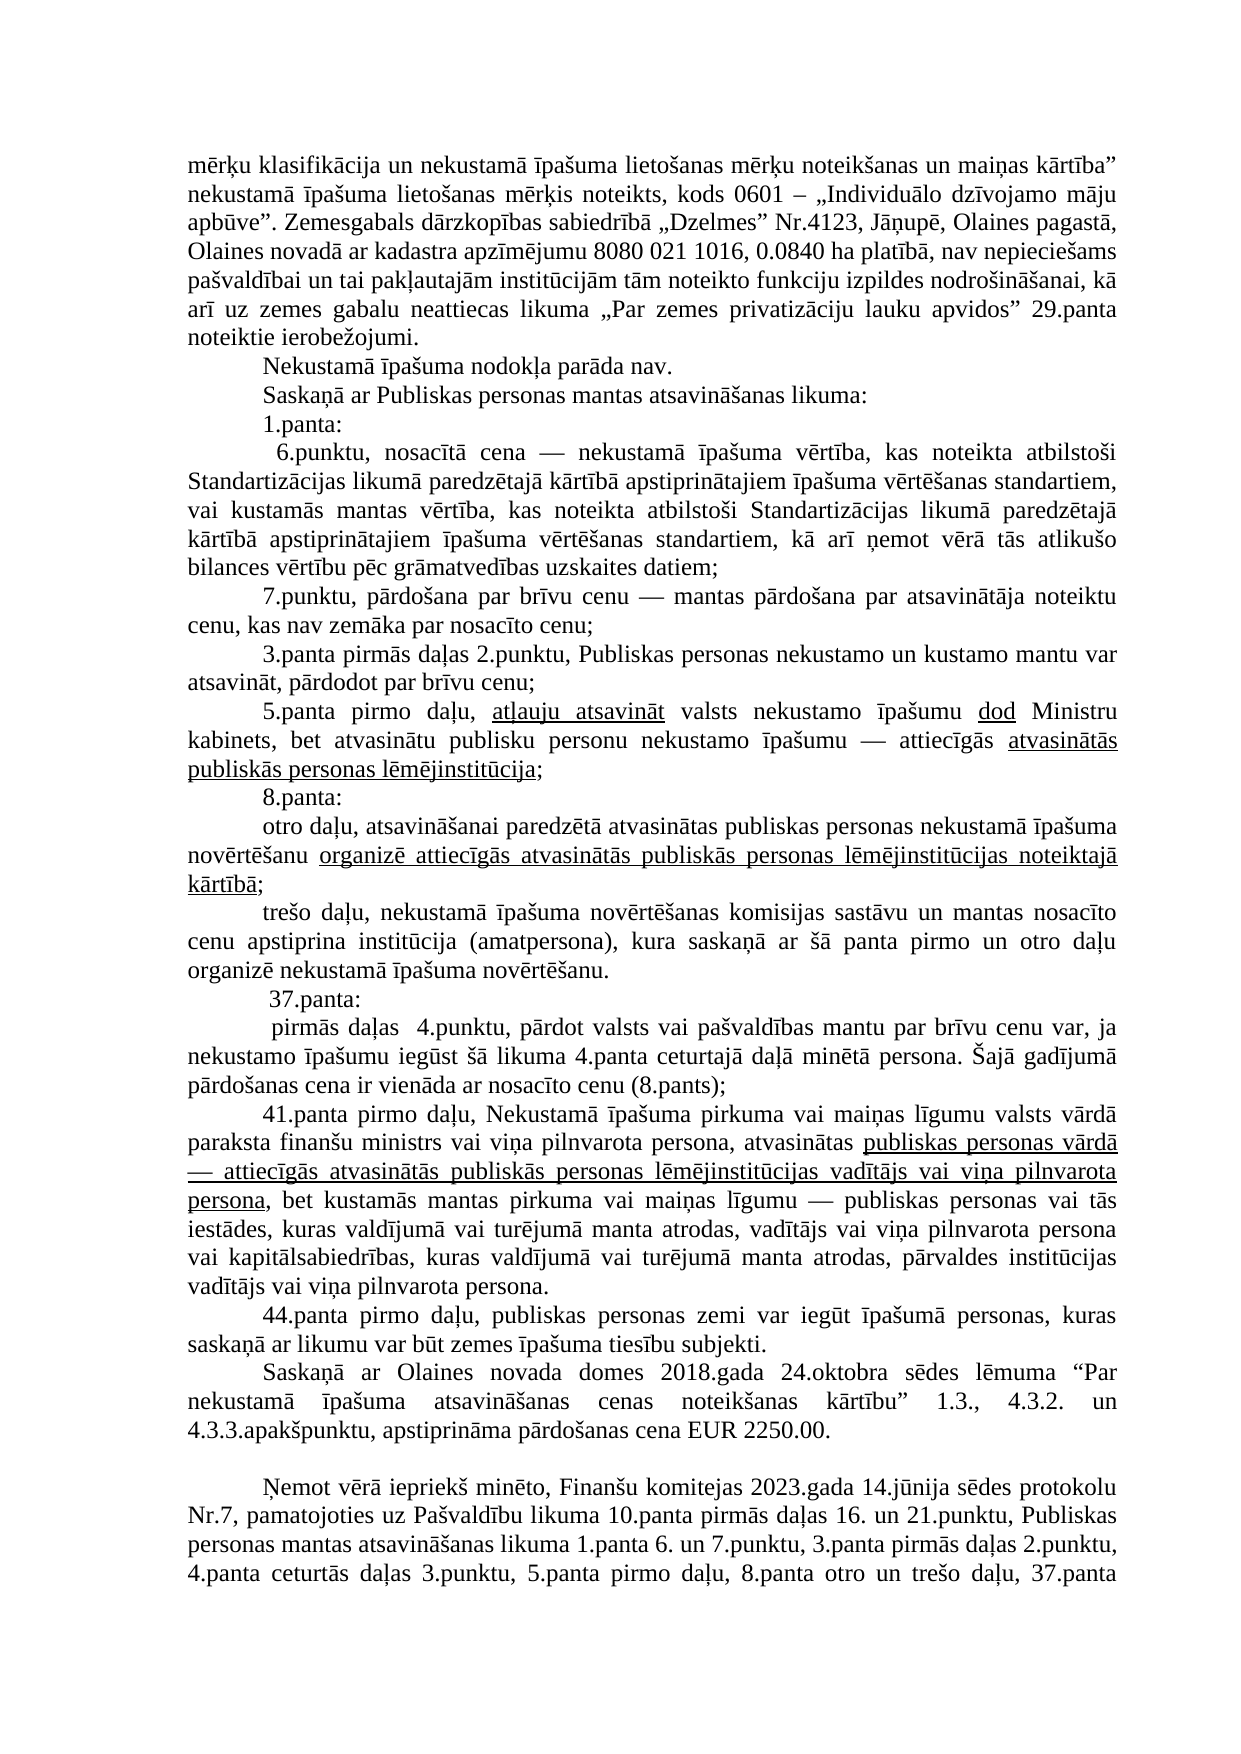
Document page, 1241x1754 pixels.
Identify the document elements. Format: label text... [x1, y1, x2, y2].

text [187, 150, 1118, 351]
text 41.panta pirmo daļu, Nekustamā īpašuma pirkuma vai maiņas līgumu valsts vārdā paraksta finanšu ministrs vai viņa pilnvarota persona, atvasinātas publiskas personas vārdā — attiecīgās atvasinātās publiskās personas lēmējinstitūcijas vadītājs vai viņa pilnvarota persona, bet kustamās mantas pirkuma vai maiņas līgumu — publiskas personas vai tās iestādes, kuras valdījumā vai turējumā manta atrodas, vadītājs vai viņa pilnvarota persona vai kapitālsabiedrības, kuras valdījumā vai turējumā manta atrodas, pārvaldes institūcijas vadītājs vai viņa pilnvarota persona. [187, 1099, 1118, 1300]
text 37.panta: [187, 984, 1118, 1012]
text Saskaņā ar Olaines novada domes 2018.gada 24.oktobra sēdes lēmuma “Par nekustamā īpašuma atsavināšanas cenas noteikšanas kārtību” 1.3., 4.3.2. un 4.3.3.apakšpunktu, apstiprināma pārdošanas cena EUR 2250.00. [187, 1357, 1118, 1444]
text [187, 1472, 1118, 1587]
text 6.punktu, nosacītā cena — nekustamā īpašuma vērtība, kas noteikta atbilstoši Standartizācijas likumā paredzētajā kārtībā apstiprinātajiem īpašuma vērtēšanas standartiem, vai kustamās mantas vērtība, kas noteikta atbilstoši Standartizācijas likumā paredzētajā kārtībā apstiprinātajiem īpašuma vērtēšanas standartiem, kā arī ņemot vērā tās atlikušo bilances vērtību pēc grāmatvedības uzskaites datiem; [187, 437, 1118, 581]
text trešo daļu, nekustamā īpašuma novērtēšanas komisijas sastāvu un mantas nosacīto cenu apstiprina institūcija (amatpersona), kura saskaņā ar šā panta pirmo un otro daļu organizē nekustamā īpašuma novērtēšanu. [187, 897, 1118, 984]
text Nekustamā īpašuma nodokļa parāda nav. [187, 351, 1118, 380]
text 44.panta pirmo daļu, publiskas personas zemi var iegūt īpašumā personas, kuras saskaņā ar likumu var būt zemes īpašuma tiesību subjekti. [187, 1300, 1118, 1357]
text 8.panta: [187, 782, 1118, 811]
text 1.panta: [187, 409, 1118, 437]
text 3.panta pirmās daļas 2.punktu, Publiskas personas nekustamo un kustamo mantu var atsavināt, pārdodot par brīvu cenu; [187, 639, 1118, 696]
text otro daļu, atsavināšanai paredzētā atvasinātas publiskas personas nekustamā īpašuma novērtēšanu organizē attiecīgās atvasinātās publiskās personas lēmējinstitūcijas noteiktajā kārtībā; [187, 811, 1118, 897]
text pirmās daļas 4.punktu, pārdot valsts vai pašvaldības mantu par brīvu cenu var, ja nekustamo īpašumu iegūst šā likuma 4.panta ceturtajā daļā minētā persona. Šajā gadījumā pārdošanas cena ir vienāda ar nosacīto cenu (8.pants); [187, 1012, 1118, 1099]
text Saskaņā ar Publiskas personas mantas atsavināšanas likuma: [187, 380, 1118, 409]
text 7.punktu, pārdošana par brīvu cenu — mantas pārdošana par atsavinātāja noteiktu cenu, kas nav zemāka par nosacīto cenu; [187, 581, 1118, 639]
text 5.panta pirmo daļu, atļauju atsavināt valsts nekustamo īpašumu dod Ministru kabinets, bet atvasinātu publisku personu nekustamo īpašumu — attiecīgās atvasinātās publiskās personas lēmējinstitūcija; [187, 696, 1118, 782]
